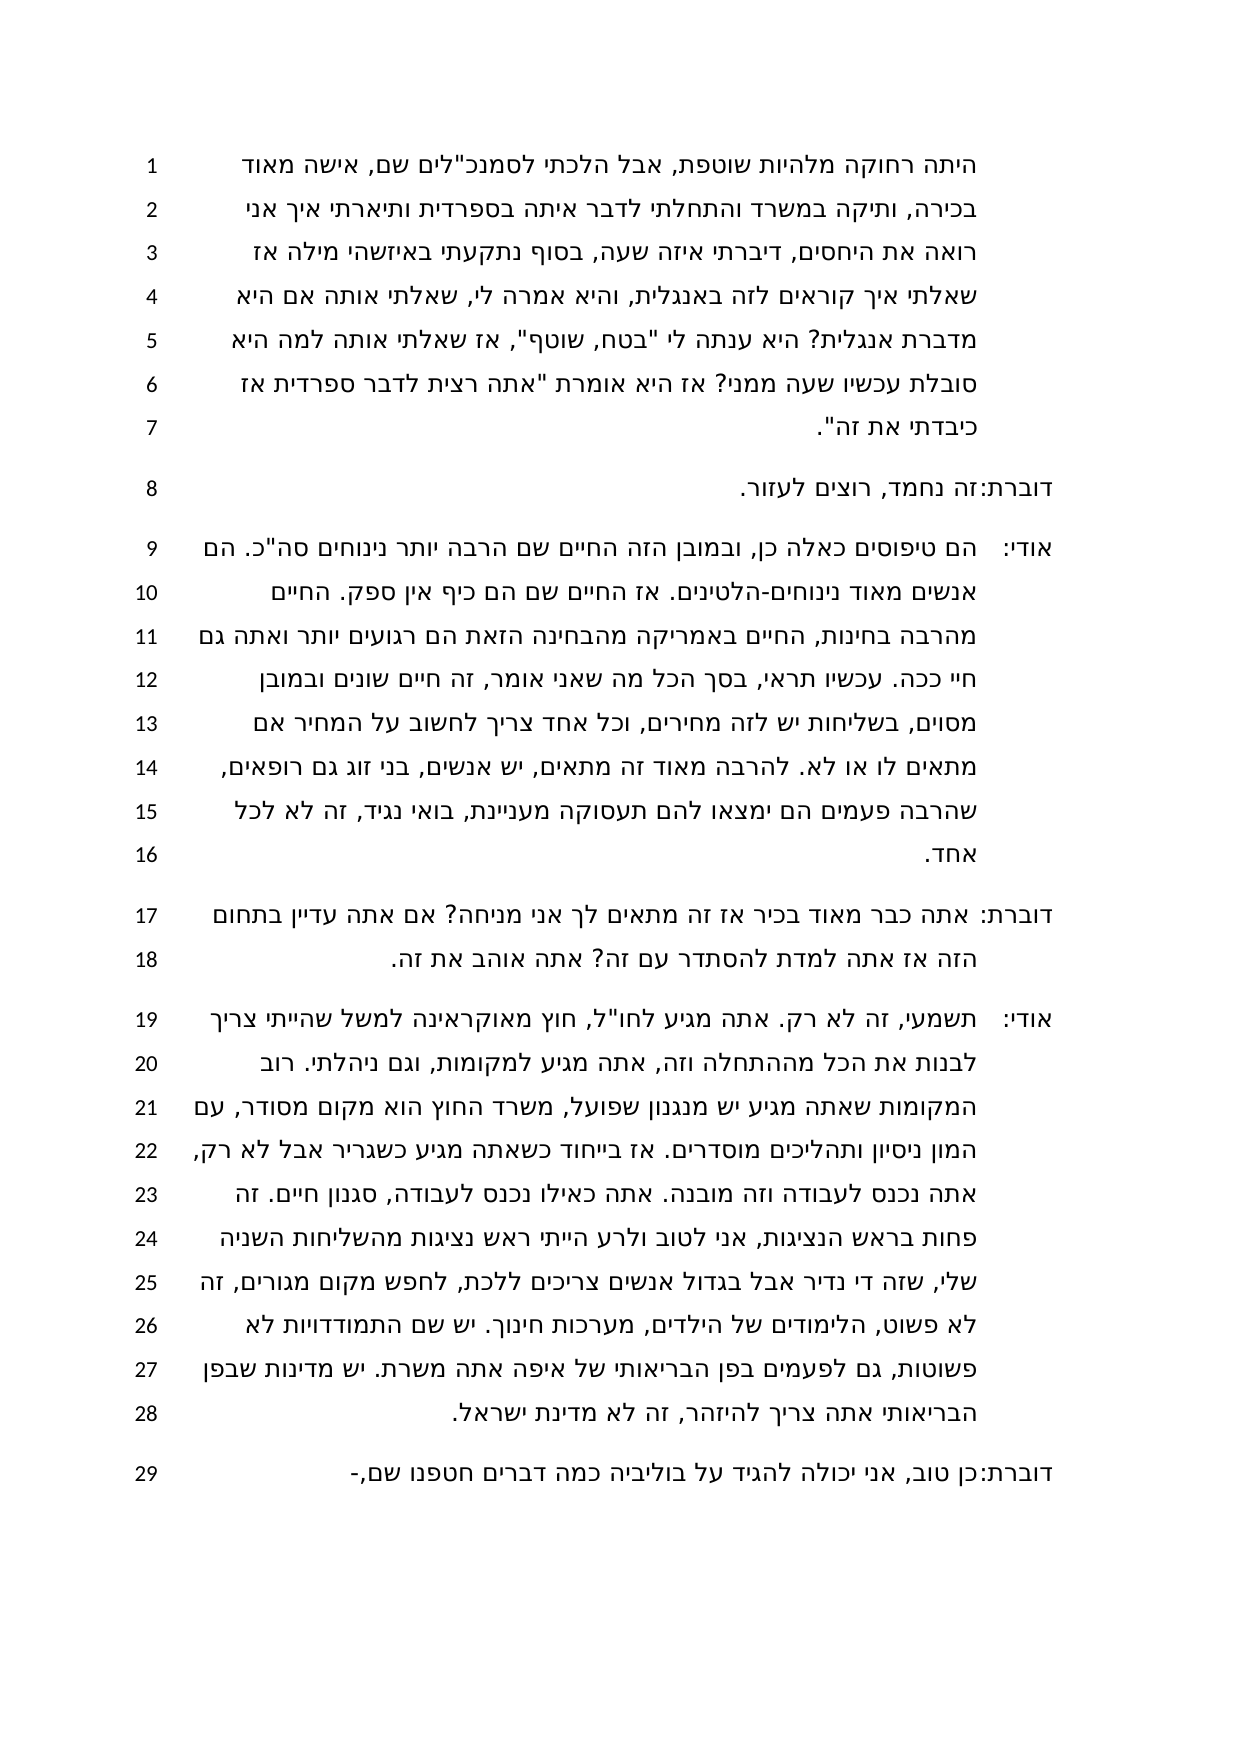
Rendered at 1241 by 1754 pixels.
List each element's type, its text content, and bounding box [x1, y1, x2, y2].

text דוברת: זה נחמד, רוצים לעזור. [187, 473, 1053, 502]
text אודי: הם טיפוסים כאלה כן, ובמובן הזה החיים שם הרבה יותר נינוחים סה"כ. הם אנשים מאוד נינוחים-הלטינים. אז החיים שם הם כיף אין ספק. החיים מהרבה בחינות, החיים באמריקה מהבחינה הזאת הם רגועים יותר ואתה גם חיי ככה. עכשיו תראי, בסך הכל מה שאני אומר, זה חיים שונים ובמובן מסוים, בשליחות יש לזה מחירים, וכל אחד צריך לחשוב על המחיר אם מתאים לו או לא. להרבה מאוד זה מתאים, יש אנשים, בני זוג גם רופאים, שהרבה פעמים הם ימצאו להם תעסוקה מעניינת, בואי נגיד, זה לא לכל אחד. [187, 533, 1053, 869]
text דוברת: כן טוב, אני יכולה להגיד על בוליביה כמה דברים חטפנו שם,- [187, 1458, 1053, 1487]
text אודי: תשמעי, זה לא רק. אתה מגיע לחו"ל, חוץ מאוקראינה למשל שהייתי צריך לבנות את הכל מההתחלה וזה, אתה מגיע למקומות, וגם ניהלתי. רוב המקומות שאתה מגיע יש מנגנון שפועל, משרד החוץ הוא מקום מסודר, עם המון ניסיון ותהליכים מוסדרים. אז בייחוד כשאתה מגיע כשגריר אבל לא רק, אתה נכנס לעבודה וזה מובנה. אתה כאילו נכנס לעבודה, סגנון חיים. זה פחות בראש הנציגות, אני לטוב ולרע הייתי ראש נציגות מהשליחות השניה שלי, שזה די נדיר אבל בגדול אנשים צריכים ללכת, לחפש מקום מגורים, זה לא פשוט, הלימודים של הילדים, מערכות חינוך. יש שם התמודדויות לא פשוטות, גם לפעמים בפן הבריאותי של איפה אתה משרת. יש מדינות שבפן הבריאותי אתה צריך להיזהר, זה לא מדינת ישראל. [187, 1004, 1053, 1427]
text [187, 150, 1053, 442]
text דוברת: אתה כבר מאוד בכיר אז זה מתאים לך אני מניחה? אם אתה עדיין בתחום הזה אז אתה למדת להסתדר עם זה? אתה אוהב את זה. [187, 900, 1053, 973]
